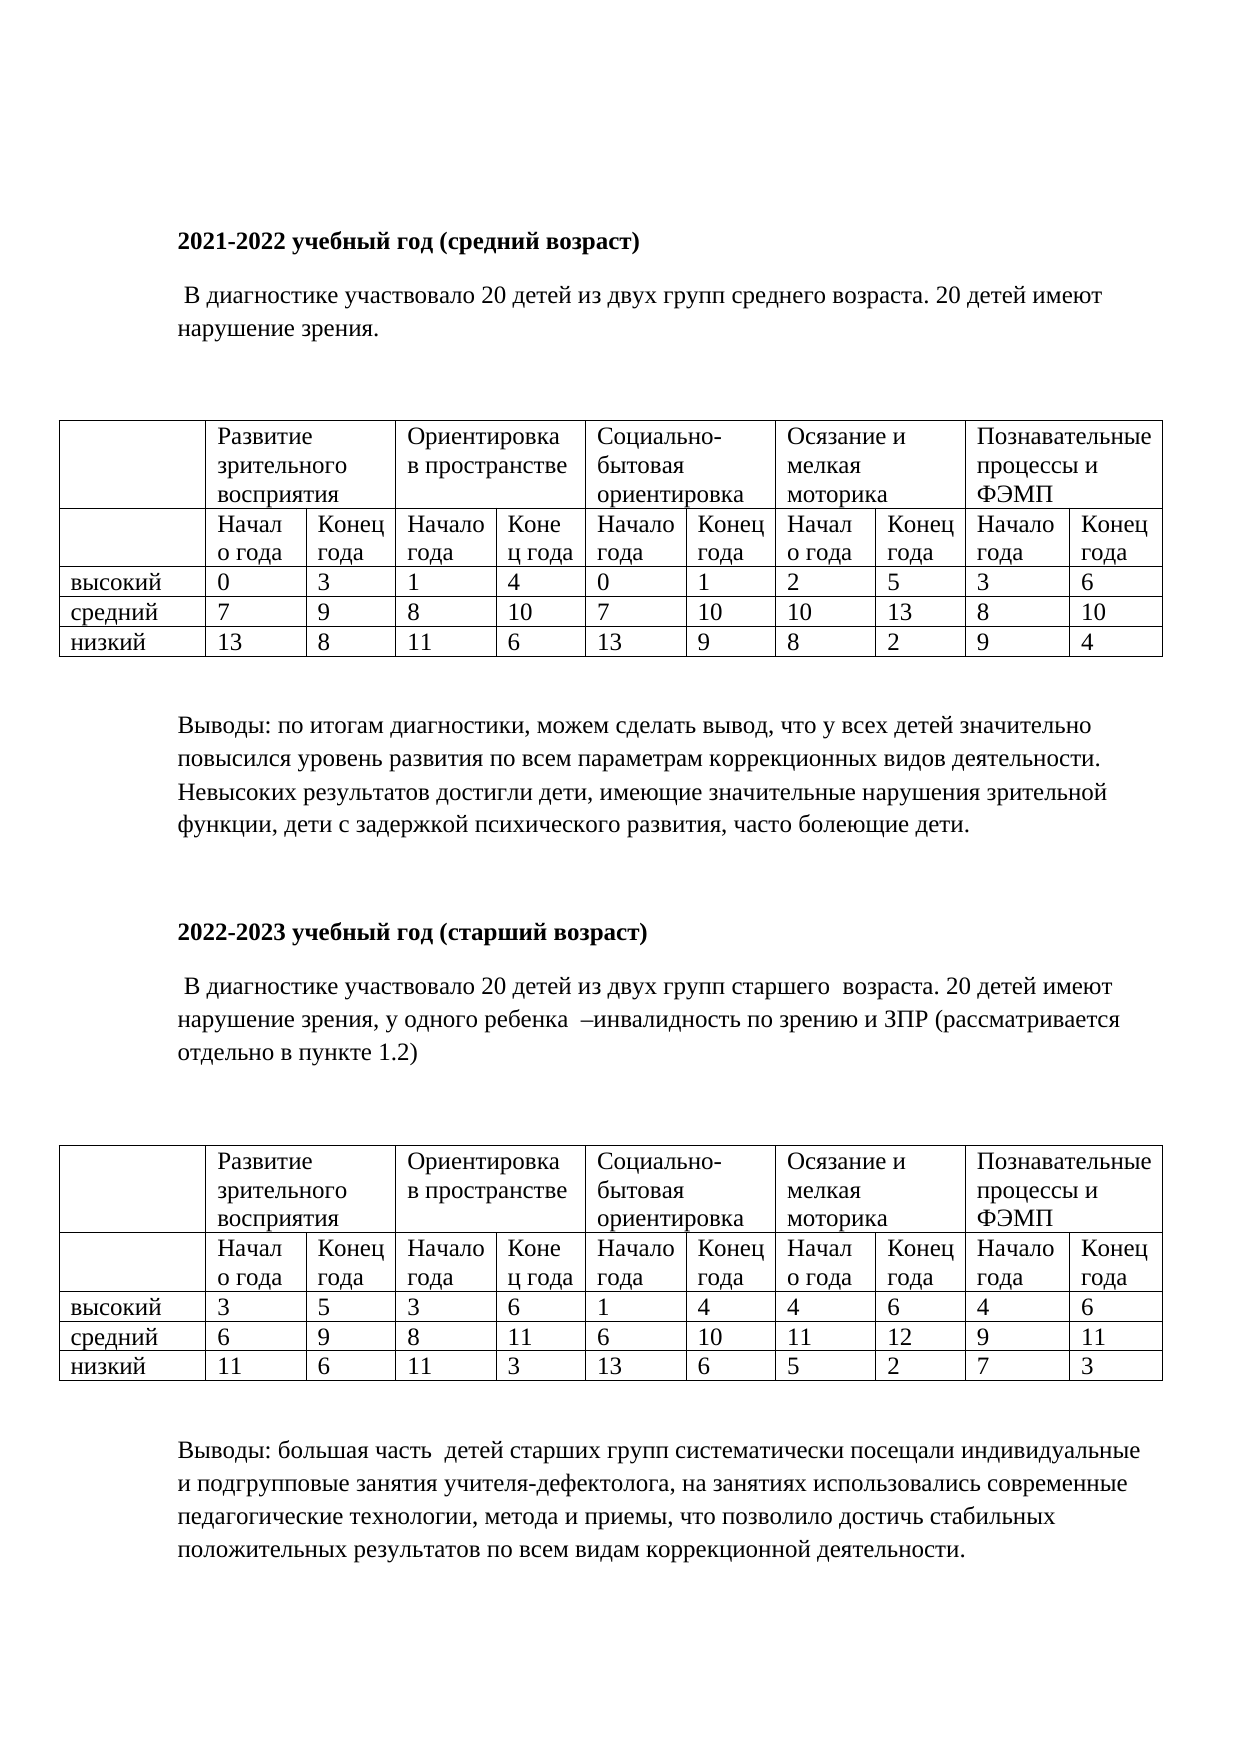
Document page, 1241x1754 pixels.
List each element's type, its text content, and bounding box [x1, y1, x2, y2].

table_cell 4 [497, 567, 585, 596]
table_cell Конец года [876, 509, 965, 566]
table_cell 8 [776, 627, 875, 656]
table_cell 0 [206, 567, 306, 596]
table_cell 6 [497, 627, 585, 656]
table_cell 1 [687, 567, 775, 596]
table_cell низкий [60, 1351, 205, 1380]
table_cell 10 [497, 597, 585, 626]
table_cell 8 [307, 627, 395, 656]
table_cell 10 [1070, 597, 1162, 626]
table_cell 8 [396, 597, 496, 626]
table_cell высокий [60, 567, 205, 596]
table_header Осязание и мелкая моторика [776, 421, 965, 508]
table_cell [60, 1233, 205, 1291]
table_header Познавательные процессы и ФЭМП [966, 1146, 1162, 1232]
table_cell 9 [307, 597, 395, 626]
table_header [60, 421, 205, 508]
table_cell 4 [966, 1292, 1069, 1321]
table_header Ориентировка в пространстве [396, 1146, 585, 1232]
table_header Социально- бытовая ориентировка [586, 1146, 775, 1232]
text Выводы: большая часть детей старших групп систематически посещали индивидуальные и подгрупповые занятия учителя-дефектолога, на занятиях использовались современные педагогические технологии, метода и приемы, что позволило достичь стабильных положительных результатов по всем видам коррекционной деятельности. [177, 1435, 1152, 1563]
table_cell 13 [206, 627, 306, 656]
table_cell Начало года [586, 1233, 686, 1291]
table_cell 13 [876, 597, 965, 626]
table_cell 5 [776, 1351, 875, 1380]
table_cell 6 [586, 1322, 686, 1350]
table_cell 7 [966, 1351, 1069, 1380]
table_cell 2 [776, 567, 875, 596]
table_cell Начало года [776, 1233, 875, 1291]
table_cell [60, 509, 205, 566]
table_cell Начало года [776, 509, 875, 566]
table_cell 9 [966, 627, 1069, 656]
table_cell Конец года [307, 509, 395, 566]
table_cell 6 [876, 1292, 965, 1321]
table_cell Конец года [307, 1233, 395, 1291]
table_header [60, 1146, 205, 1232]
table_cell 3 [497, 1351, 585, 1380]
table_cell 11 [396, 1351, 496, 1380]
table_header Социально- бытовая ориентировка [586, 421, 775, 508]
table_cell 13 [586, 1351, 686, 1380]
text Выводы: по итогам диагностики, можем сделать вывод, что у всех детей значительно повысился уровень развития по всем параметрам коррекционных видов деятельности. Невысоких результатов достигли дети, имеющие значительные нарушения зрительной функции, дети с задержкой психического развития, часто болеющие дети. [177, 711, 1152, 838]
table_cell 9 [966, 1322, 1069, 1350]
table_cell 3 [396, 1292, 496, 1321]
table_cell 11 [396, 627, 496, 656]
table_cell средний [60, 1322, 205, 1350]
table_cell Начало года [396, 509, 496, 566]
table_cell Конец года [687, 1233, 775, 1291]
table_header Познавательные процессы и ФЭМП [966, 421, 1162, 508]
table_cell Конец года [497, 1233, 585, 1291]
table_cell 10 [687, 1322, 775, 1350]
table_cell Начало года [966, 509, 1069, 566]
table_cell Начало года [966, 1233, 1069, 1291]
text 2022-2023 учебный год (старший возраст) [177, 917, 1152, 946]
table_cell Конец года [876, 1233, 965, 1291]
table_cell 10 [776, 597, 875, 626]
table_cell 4 [776, 1292, 875, 1321]
table_cell средний [60, 597, 205, 626]
table_cell 3 [206, 1292, 306, 1321]
table_cell 9 [687, 627, 775, 656]
table_cell 6 [307, 1351, 395, 1380]
table_cell высокий [60, 1292, 205, 1321]
table_cell Начало года [206, 1233, 306, 1291]
table_cell 4 [1070, 627, 1162, 656]
table_cell 12 [876, 1322, 965, 1350]
table_cell Начало года [206, 509, 306, 566]
table_cell 1 [396, 567, 496, 596]
text 2021-2022 учебный год (средний возраст) [177, 226, 1152, 254]
table_cell 11 [776, 1322, 875, 1350]
table_cell 8 [966, 597, 1069, 626]
table_cell 6 [1070, 1292, 1162, 1321]
text В диагностике участвовало 20 детей из двух групп старшего возраста. 20 детей имеют нарушение зрения, у одного ребенка –инвалидность по зрению и ЗПР (рассматривается отдельно в пункте 1.2) [177, 971, 1152, 1066]
table_cell низкий [60, 627, 205, 656]
table_cell 13 [586, 627, 686, 656]
table_cell 6 [1070, 567, 1162, 596]
table_cell 2 [876, 1351, 965, 1380]
table_cell 7 [586, 597, 686, 626]
table_cell 10 [687, 597, 775, 626]
table_cell 8 [396, 1322, 496, 1350]
table_cell 4 [687, 1292, 775, 1321]
table_cell Начало года [586, 509, 686, 566]
table_cell Конец года [687, 509, 775, 566]
table_cell 6 [497, 1292, 585, 1321]
table_cell 5 [307, 1292, 395, 1321]
table_header Развитие зрительного восприятия [206, 421, 395, 508]
table_cell Конец года [1070, 1233, 1162, 1291]
table_header Осязание и мелкая моторика [776, 1146, 965, 1232]
table_cell 9 [307, 1322, 395, 1350]
text В диагностике участвовало 20 детей из двух групп среднего возраста. 20 детей имеют нарушение зрения. [177, 280, 1152, 341]
table_cell 6 [687, 1351, 775, 1380]
table_cell 11 [206, 1351, 306, 1380]
table_header Развитие зрительного восприятия [206, 1146, 395, 1232]
table_cell 11 [1070, 1322, 1162, 1350]
table_cell Конец года [1070, 509, 1162, 566]
table_cell 1 [586, 1292, 686, 1321]
table_cell 7 [206, 597, 306, 626]
table_cell 6 [206, 1322, 306, 1350]
table_cell 2 [876, 627, 965, 656]
table_cell 3 [966, 567, 1069, 596]
table_cell Начало года [396, 1233, 496, 1291]
table_cell 0 [586, 567, 686, 596]
table_cell Конец года [497, 509, 585, 566]
table_cell 5 [876, 567, 965, 596]
table_cell 11 [497, 1322, 585, 1350]
table_cell 3 [307, 567, 395, 596]
table_cell 3 [1070, 1351, 1162, 1380]
table_header Ориентировка в пространстве [396, 421, 585, 508]
